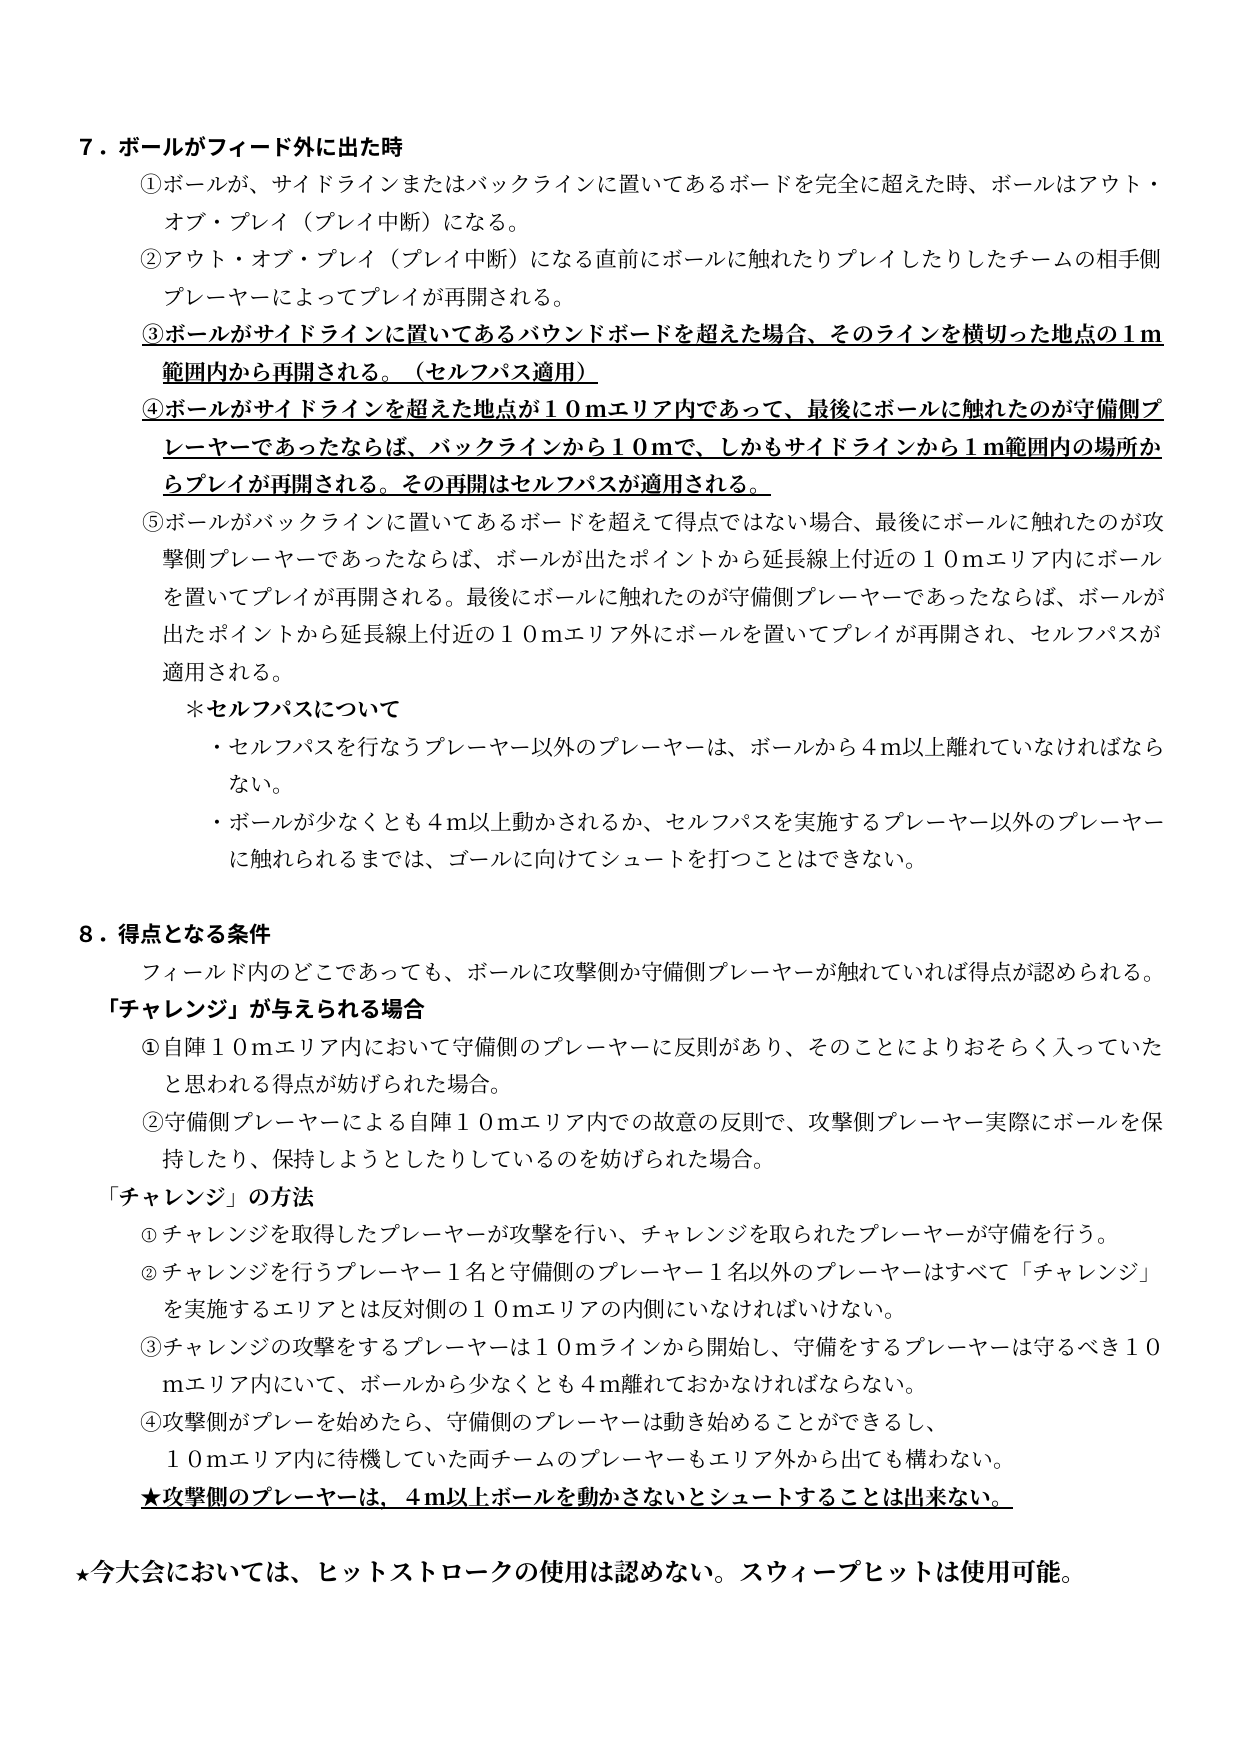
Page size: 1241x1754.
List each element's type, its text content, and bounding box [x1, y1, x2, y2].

text ④攻撃側がプレーを始めたら、守備側のプレーヤーは動き始めることができるし、 [75, 1402, 1165, 1439]
text ④ボールがサイドラインを超えた地点が１０ｍエリア内であって、最後にボールに触れたのが守備側プレーヤーであったならば、バックラインから１０ｍで、しかもサイドラインから１ｍ範囲内の場所からプレイが再開される。その再開はセルフパスが適用される。 [75, 389, 1165, 502]
text ①ボールが、サイドラインまたはバックラインに置いてあるボードを完全に超えた時、ボールはアウト・オブ・プレイ（プレイ中断）になる。 [75, 164, 1165, 239]
text ８．得点となる条件 [75, 914, 1165, 952]
text ③チャレンジの攻撃をするプレーヤーは１０ｍラインから開始し、守備をするプレーヤーは守るべき１０ｍエリア内にいて、ボールから少なくとも４ｍ離れておかなければならない。 [75, 1327, 1165, 1402]
text １０ｍエリア内に待機していた両チームのプレーヤーもエリア外から出ても構わない。 [141, 1439, 1165, 1477]
text ③ボールがサイドラインに置いてあるバウンドボードを超えた場合、そのラインを横切った地点の１ｍ範囲内から再開される。（セルフパス適用） [75, 314, 1165, 389]
text ＊セルフパスについて [141, 689, 1165, 727]
text ②守備側プレーヤーによる自陣１０ｍエリア内での故意の反則で、攻撃側プレーヤー実際にボールを保持したり、保持しようとしたりしているのを妨げられた場合。 [75, 1102, 1165, 1177]
text ７．ボールがフィード外に出た時 [75, 127, 1165, 164]
text ・ボールが少なくとも４ｍ以上動かされるか、セルフパスを実施するプレーヤー以外のプレーヤーに触れられるまでは、ゴールに向けてシュートを打つことはできない。 [75, 802, 1165, 877]
text ②チャレンジを行うプレーヤー１名と守備側のプレーヤー１名以外のプレーヤーはすべて「チャレンジ」を実施するエリアとは反対側の１０ｍエリアの内側にいなければいけない。 [141, 1252, 1165, 1327]
text 「チャレンジ」が与えられる場合 [97, 989, 1165, 1027]
text ①チャレンジを取得したプレーヤーが攻撃を行い、チャレンジを取られたプレーヤーが守備を行う。 [141, 1214, 1165, 1252]
text ★攻撃側のプレーヤーは，４ｍ以上ボールを動かさないとシュートすることは出来ない。 [75, 1477, 1165, 1514]
text ②アウト・オブ・プレイ（プレイ中断）になる直前にボールに触れたりプレイしたりしたチームの相手側プレーヤーによってプレイが再開される。 [75, 239, 1165, 314]
text ★今大会においては、ヒットストロークの使用は認めない。スウィープヒットは使用可能。 [75, 1552, 1165, 1589]
text ⑤ボールがバックラインに置いてあるボードを超えて得点ではない場合、最後にボールに触れたのが攻撃側プレーヤーであったならば、ボールが出たポイントから延長線上付近の１０ｍエリア内にボールを置いてプレイが再開される。最後にボールに触れたのが守備側プレーヤーであったならば、ボールが出たポイントから延長線上付近の１０ｍエリア外にボールを置いてプレイが再開され、セルフパスが適用される。 [75, 502, 1165, 689]
text フィールド内のどこであっても、ボールに攻撃側か守備側プレーヤーが触れていれば得点が認められる。 [75, 952, 1165, 989]
text 「チャレンジ」の方法 [97, 1177, 1165, 1214]
list 自陣１０ｍエリア内において守備側のプレーヤーに反則があり、そのことによりおそらく入っていたと思われる得点が妨げられた場合。 [141, 1027, 1165, 1102]
text ・セルフパスを行なうプレーヤー以外のプレーヤーは、ボールから４ｍ以上離れていなければならない。 [141, 727, 1165, 802]
